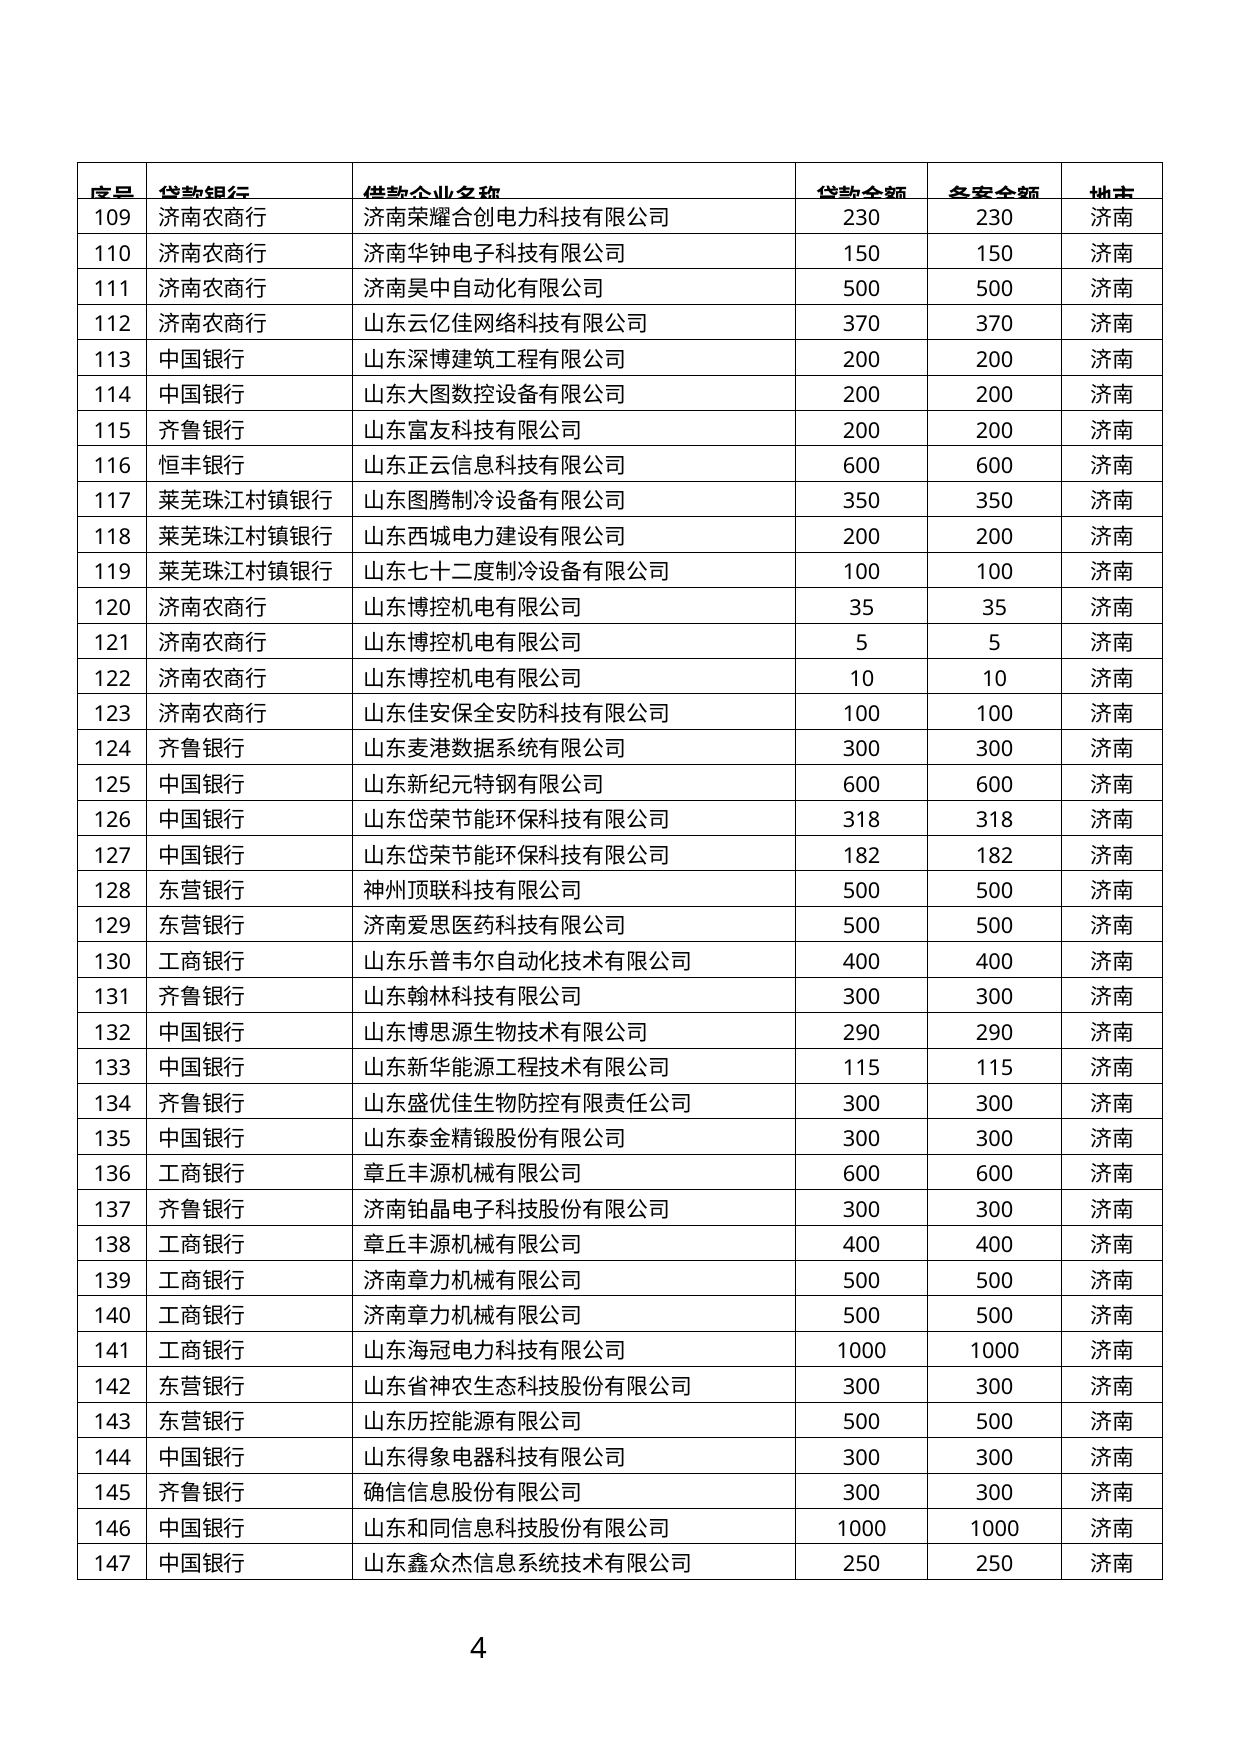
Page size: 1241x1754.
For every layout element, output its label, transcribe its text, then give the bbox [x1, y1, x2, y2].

table_cell 290 [928, 1013, 1061, 1047]
table_cell 中国银行 [147, 376, 352, 410]
table_cell 济南农商行 [147, 305, 352, 339]
table_cell 100 [796, 553, 927, 587]
table_cell 500 [928, 269, 1061, 304]
table_cell 工商银行 [147, 1226, 352, 1260]
table_cell 山东博思源生物技术有限公司 [353, 1013, 795, 1047]
table_cell 济南 [1062, 1509, 1162, 1543]
table_cell 济南 [1062, 730, 1162, 764]
table_cell 济南 [1062, 234, 1162, 268]
table_cell 山东正云信息科技有限公司 [353, 446, 795, 481]
table_cell 济南 [1062, 340, 1162, 374]
table_cell 117 [78, 482, 146, 516]
table_cell 济南 [1062, 1013, 1162, 1047]
table_cell 中国银行 [147, 836, 352, 870]
table_cell 济南农商行 [147, 659, 352, 693]
table_cell 300 [796, 978, 927, 1012]
table_cell 500 [928, 1403, 1061, 1437]
table_cell 150 [928, 234, 1061, 268]
table_cell 工商银行 [147, 1261, 352, 1295]
table_cell 290 [796, 1013, 927, 1047]
table_cell 100 [928, 553, 1061, 587]
table_cell 136 [78, 1155, 146, 1189]
table_cell 600 [928, 446, 1061, 481]
table_cell 济南 [1062, 1438, 1162, 1472]
table_cell 工商银行 [147, 942, 352, 977]
table_cell 济南 [1062, 1155, 1162, 1189]
table_cell 118 [78, 517, 146, 552]
table_cell 129 [78, 907, 146, 941]
table_cell 10 [796, 659, 927, 693]
table_cell 500 [928, 907, 1061, 941]
table_cell 济南 [1062, 978, 1162, 1012]
table_cell 146 [78, 1509, 146, 1543]
table_cell 济南 [1062, 907, 1162, 941]
table_cell 齐鲁银行 [147, 1474, 352, 1508]
table_cell 300 [928, 1190, 1061, 1224]
table_cell 200 [796, 517, 927, 552]
table_cell 200 [796, 340, 927, 374]
table_cell 中国银行 [147, 1119, 352, 1154]
table_cell 济南 [1062, 1049, 1162, 1083]
table_cell 200 [796, 411, 927, 445]
table_cell 35 [796, 588, 927, 622]
table_cell 山东图腾制冷设备有限公司 [353, 482, 795, 516]
table_cell 济南 [1062, 1544, 1162, 1579]
table_cell 137 [78, 1190, 146, 1224]
table_cell 章丘丰源机械有限公司 [353, 1226, 795, 1260]
table_cell 中国银行 [147, 1013, 352, 1047]
table_cell 125 [78, 765, 146, 799]
table_cell 济南 [1062, 871, 1162, 906]
table_cell 东营银行 [147, 907, 352, 941]
table_cell 139 [78, 1261, 146, 1295]
table_cell 1000 [796, 1509, 927, 1543]
table_cell 300 [796, 1084, 927, 1118]
table_cell 500 [796, 907, 927, 941]
table_cell 济南 [1062, 517, 1162, 552]
table_cell 济南 [1062, 588, 1162, 622]
table_cell 300 [928, 1367, 1061, 1402]
table_cell 山东海冠电力科技有限公司 [353, 1332, 795, 1366]
table_cell 齐鲁银行 [147, 730, 352, 764]
table_cell 济南 [1062, 1367, 1162, 1402]
table_cell 600 [928, 1155, 1061, 1189]
table_cell 山东富友科技有限公司 [353, 411, 795, 445]
table_header 地市 [1062, 163, 1162, 197]
table_cell 济南 [1062, 269, 1162, 304]
table_cell 东营银行 [147, 1367, 352, 1402]
table_cell 35 [928, 588, 1061, 622]
table_cell 300 [796, 1190, 927, 1224]
table_cell 300 [796, 1474, 927, 1508]
table_cell 山东大图数控设备有限公司 [353, 376, 795, 410]
table_cell 山东泰金精锻股份有限公司 [353, 1119, 795, 1154]
table_cell 济南 [1062, 1226, 1162, 1260]
table_cell 119 [78, 553, 146, 587]
table_header 借款企业名称 [353, 163, 795, 197]
table_cell 莱芜珠江村镇银行 [147, 553, 352, 587]
table_cell 济南章力机械有限公司 [353, 1296, 795, 1331]
table_cell 150 [796, 234, 927, 268]
table_cell 115 [796, 1049, 927, 1083]
table_cell 370 [796, 305, 927, 339]
table_cell 齐鲁银行 [147, 978, 352, 1012]
table_cell 350 [796, 482, 927, 516]
table_cell 东营银行 [147, 1403, 352, 1437]
table_cell 230 [928, 199, 1061, 233]
table_cell 济南 [1062, 1190, 1162, 1224]
table_cell 山东岱荣节能环保科技有限公司 [353, 801, 795, 835]
table_cell 300 [928, 1438, 1061, 1472]
table_cell 齐鲁银行 [147, 1190, 352, 1224]
table_cell 230 [796, 199, 927, 233]
table_cell 200 [928, 376, 1061, 410]
table_cell 128 [78, 871, 146, 906]
table_cell 恒丰银行 [147, 446, 352, 481]
table_cell 山东新纪元特钢有限公司 [353, 765, 795, 799]
table_cell 济南 [1062, 765, 1162, 799]
table_cell 300 [796, 1119, 927, 1154]
table_cell 山东西城电力建设有限公司 [353, 517, 795, 552]
table_cell 中国银行 [147, 1509, 352, 1543]
table_cell 济南铂晶电子科技股份有限公司 [353, 1190, 795, 1224]
table_cell 132 [78, 1013, 146, 1047]
table_cell 500 [796, 269, 927, 304]
table_cell 山东佳安保全安防科技有限公司 [353, 694, 795, 729]
table_cell 143 [78, 1403, 146, 1437]
table_cell 济南 [1062, 1119, 1162, 1154]
table_cell 127 [78, 836, 146, 870]
table_cell 济南农商行 [147, 269, 352, 304]
table_cell 600 [928, 765, 1061, 799]
table_cell 124 [78, 730, 146, 764]
table_cell 济南农商行 [147, 234, 352, 268]
table_cell 300 [796, 1438, 927, 1472]
table_cell 神州顶联科技有限公司 [353, 871, 795, 906]
table_cell 300 [928, 1084, 1061, 1118]
table_cell 济南 [1062, 1403, 1162, 1437]
table_cell 126 [78, 801, 146, 835]
table_cell 济南昊中自动化有限公司 [353, 269, 795, 304]
table_cell 318 [796, 801, 927, 835]
table_cell 山东得象电器科技有限公司 [353, 1438, 795, 1472]
table_cell 5 [796, 624, 927, 658]
table_header 序号 [78, 163, 146, 197]
table_cell 山东历控能源有限公司 [353, 1403, 795, 1437]
table_cell 114 [78, 376, 146, 410]
table_cell 300 [928, 1119, 1061, 1154]
table_cell 中国银行 [147, 1544, 352, 1579]
table_cell 山东博控机电有限公司 [353, 659, 795, 693]
table_cell 500 [796, 1403, 927, 1437]
table_cell 山东省神农生态科技股份有限公司 [353, 1367, 795, 1402]
table_cell 济南 [1062, 942, 1162, 977]
table_cell 山东博控机电有限公司 [353, 624, 795, 658]
table_cell 济南农商行 [147, 694, 352, 729]
table_cell 章丘丰源机械有限公司 [353, 1155, 795, 1189]
table_cell 5 [928, 624, 1061, 658]
table_cell 116 [78, 446, 146, 481]
table_cell 济南荣耀合创电力科技有限公司 [353, 199, 795, 233]
table_cell 济南 [1062, 411, 1162, 445]
table_cell 111 [78, 269, 146, 304]
table_cell 济南 [1062, 1296, 1162, 1331]
table_cell 中国银行 [147, 765, 352, 799]
table_cell 144 [78, 1438, 146, 1472]
table_cell 400 [928, 1226, 1061, 1260]
table_cell 500 [796, 871, 927, 906]
table_cell 182 [928, 836, 1061, 870]
table_cell 山东岱荣节能环保科技有限公司 [353, 836, 795, 870]
table_cell 山东乐普韦尔自动化技术有限公司 [353, 942, 795, 977]
table_cell 济南 [1062, 305, 1162, 339]
table_cell 山东鑫众杰信息系统技术有限公司 [353, 1544, 795, 1579]
table_cell 500 [796, 1296, 927, 1331]
table_cell 100 [928, 694, 1061, 729]
table_cell 145 [78, 1474, 146, 1508]
table_cell 300 [796, 1367, 927, 1402]
table_cell 600 [796, 765, 927, 799]
table_cell 200 [928, 411, 1061, 445]
table_cell 济南爱思医药科技有限公司 [353, 907, 795, 941]
table_cell 100 [796, 694, 927, 729]
table_cell 中国银行 [147, 340, 352, 374]
table_cell 300 [928, 1474, 1061, 1508]
table_cell 山东新华能源工程技术有限公司 [353, 1049, 795, 1083]
table_cell 济南 [1062, 199, 1162, 233]
table_cell 山东七十二度制冷设备有限公司 [353, 553, 795, 587]
table_cell 400 [796, 942, 927, 977]
table_cell 中国银行 [147, 1438, 352, 1472]
table_cell 济南 [1062, 694, 1162, 729]
table_cell 济南农商行 [147, 624, 352, 658]
table_cell 500 [928, 1261, 1061, 1295]
table_cell 109 [78, 199, 146, 233]
table_cell 133 [78, 1049, 146, 1083]
table_cell 120 [78, 588, 146, 622]
table_cell 350 [928, 482, 1061, 516]
table_cell 113 [78, 340, 146, 374]
table_cell 济南农商行 [147, 199, 352, 233]
table_cell 400 [928, 942, 1061, 977]
table_cell 山东深博建筑工程有限公司 [353, 340, 795, 374]
table_cell 莱芜珠江村镇银行 [147, 517, 352, 552]
table_cell 600 [796, 1155, 927, 1189]
table_cell 济南 [1062, 801, 1162, 835]
table_cell 500 [928, 1296, 1061, 1331]
table_cell 300 [928, 730, 1061, 764]
table_cell 500 [928, 871, 1061, 906]
table_cell 工商银行 [147, 1155, 352, 1189]
table_cell 济南 [1062, 1084, 1162, 1118]
table_cell 182 [796, 836, 927, 870]
table_cell 250 [796, 1544, 927, 1579]
table_cell 1000 [928, 1332, 1061, 1366]
table_cell 200 [796, 376, 927, 410]
table_cell 山东麦港数据系统有限公司 [353, 730, 795, 764]
table_cell 141 [78, 1332, 146, 1366]
table_cell 济南 [1062, 553, 1162, 587]
table_cell 济南华钟电子科技有限公司 [353, 234, 795, 268]
table_cell 318 [928, 801, 1061, 835]
table_cell 山东盛优佳生物防控有限责任公司 [353, 1084, 795, 1118]
table_cell 138 [78, 1226, 146, 1260]
table_cell 123 [78, 694, 146, 729]
table_cell 115 [928, 1049, 1061, 1083]
table_cell 济南 [1062, 624, 1162, 658]
table_cell 工商银行 [147, 1332, 352, 1366]
table_cell 112 [78, 305, 146, 339]
table_cell 齐鲁银行 [147, 411, 352, 445]
table_cell 莱芜珠江村镇银行 [147, 482, 352, 516]
table_cell 济南农商行 [147, 588, 352, 622]
table_cell 300 [796, 730, 927, 764]
table_cell 济南 [1062, 836, 1162, 870]
table_cell 济南 [1062, 659, 1162, 693]
table_header 贷款金额 [796, 163, 927, 197]
table_cell 147 [78, 1544, 146, 1579]
table_cell 115 [78, 411, 146, 445]
table_cell 济南 [1062, 1332, 1162, 1366]
table_cell 142 [78, 1367, 146, 1402]
table_header 备案金额 [928, 163, 1061, 197]
table_cell 200 [928, 340, 1061, 374]
table_cell 山东翰林科技有限公司 [353, 978, 795, 1012]
table_header 贷款银行 [147, 163, 352, 197]
table_cell 200 [928, 517, 1061, 552]
table_cell 10 [928, 659, 1061, 693]
table_cell 600 [796, 446, 927, 481]
table_cell 确信信息股份有限公司 [353, 1474, 795, 1508]
table_cell 135 [78, 1119, 146, 1154]
table_cell 134 [78, 1084, 146, 1118]
table_cell 齐鲁银行 [147, 1084, 352, 1118]
table_cell 中国银行 [147, 1049, 352, 1083]
table_cell 250 [928, 1544, 1061, 1579]
table_cell 121 [78, 624, 146, 658]
table_cell 济南 [1062, 446, 1162, 481]
table_cell 370 [928, 305, 1061, 339]
table_cell 东营银行 [147, 871, 352, 906]
table_cell 130 [78, 942, 146, 977]
table_cell 110 [78, 234, 146, 268]
table_cell 山东云亿佳网络科技有限公司 [353, 305, 795, 339]
table_cell 济南 [1062, 1474, 1162, 1508]
table_cell 122 [78, 659, 146, 693]
table_cell 300 [928, 978, 1061, 1012]
table_cell 济南 [1062, 1261, 1162, 1295]
table_cell 1000 [796, 1332, 927, 1366]
table_cell 山东和同信息科技股份有限公司 [353, 1509, 795, 1543]
table_cell 山东博控机电有限公司 [353, 588, 795, 622]
table_cell 中国银行 [147, 801, 352, 835]
table_cell 400 [796, 1226, 927, 1260]
table_cell 1000 [928, 1509, 1061, 1543]
table_cell 工商银行 [147, 1296, 352, 1331]
table_cell 500 [796, 1261, 927, 1295]
table_cell 济南章力机械有限公司 [353, 1261, 795, 1295]
table_cell 131 [78, 978, 146, 1012]
table_cell 济南 [1062, 482, 1162, 516]
table_cell 济南 [1062, 376, 1162, 410]
table_cell 140 [78, 1296, 146, 1331]
